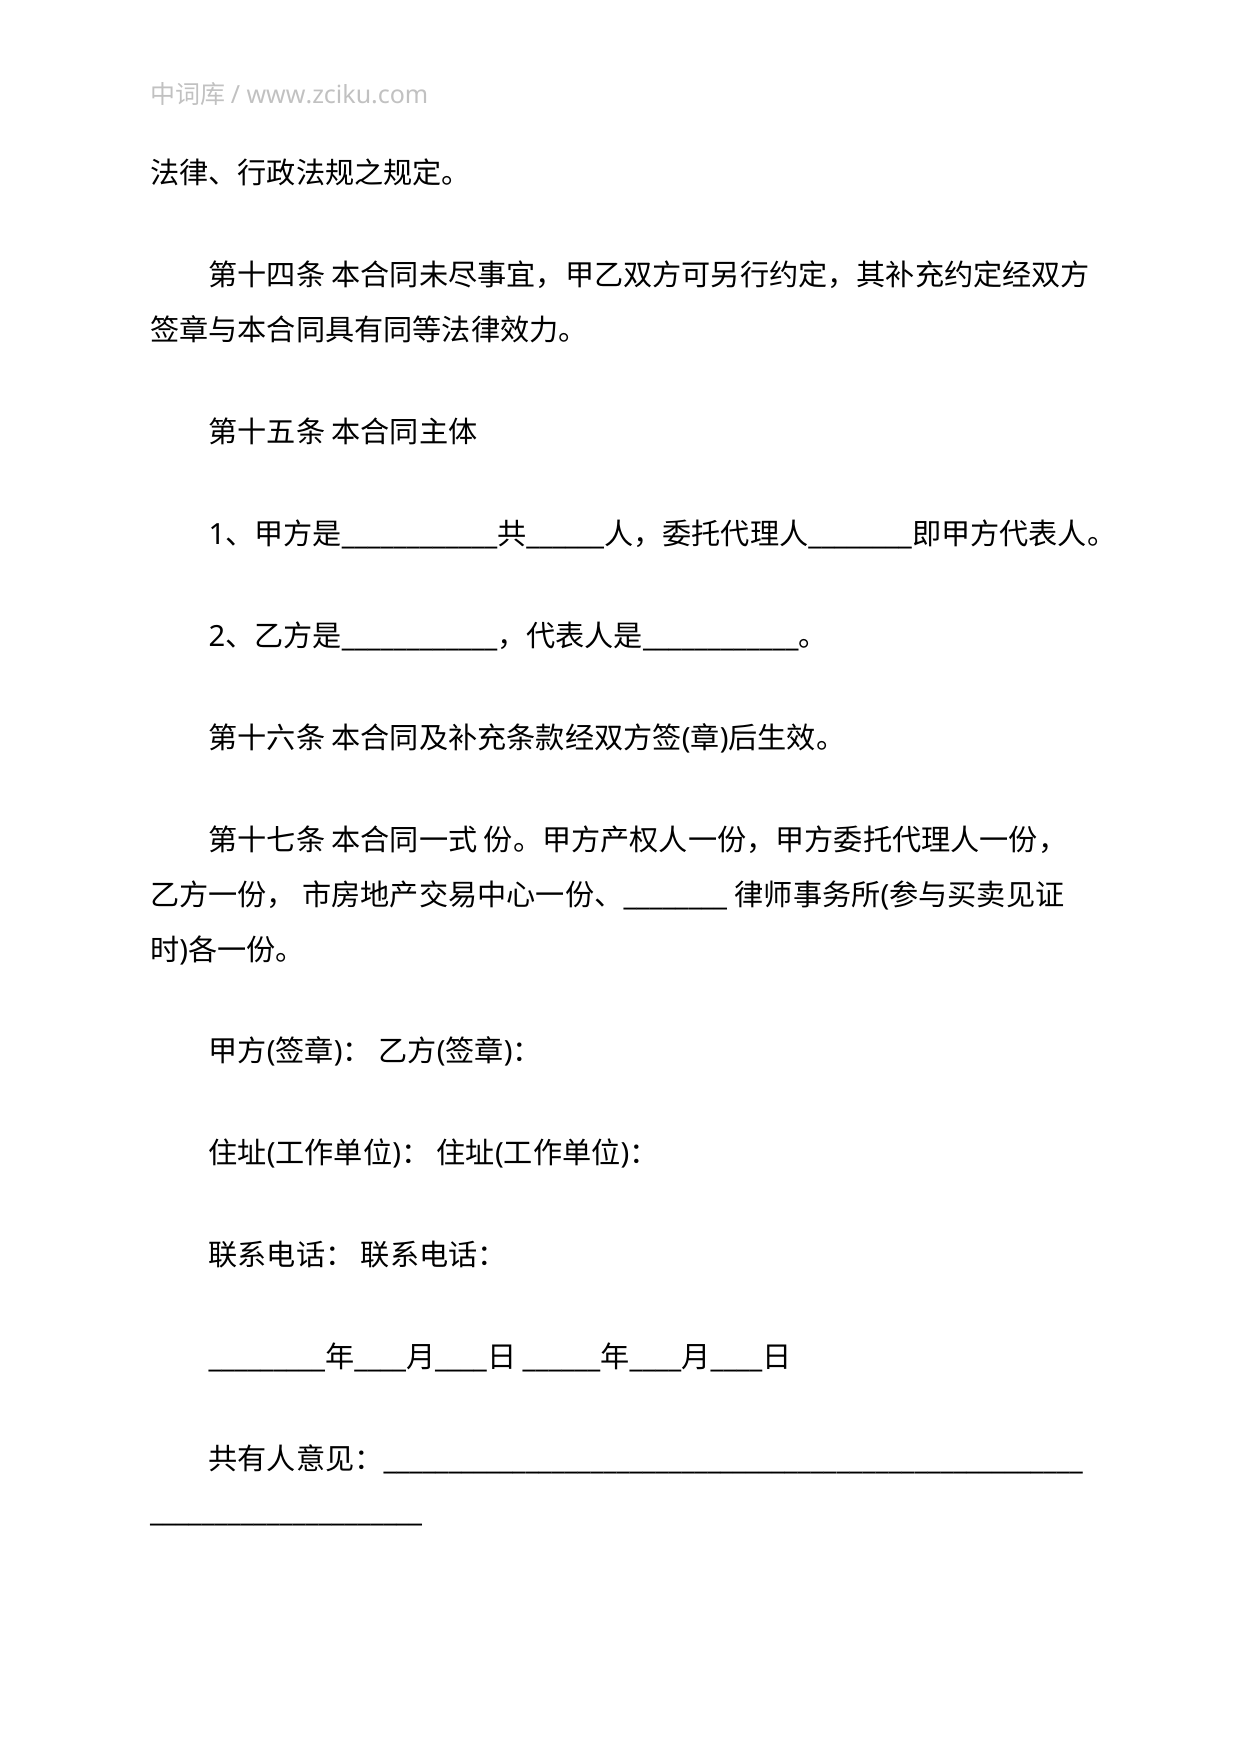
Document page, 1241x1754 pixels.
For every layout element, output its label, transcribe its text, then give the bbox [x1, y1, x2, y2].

text _________年____月____日 ______年____月____日 [150, 1334, 1090, 1376]
text 第十五条 本合同主体 [150, 408, 1090, 451]
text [150, 150, 1090, 192]
text 住址(工作单位)： 住址(工作单位)： [150, 1130, 1090, 1172]
text 第十四条 本合同未尽事宜，甲乙双方可另行约定，其补充约定经双方签章与本合同具有同等法律效力。 [150, 252, 1090, 349]
text 联系电话： 联系电话： [150, 1232, 1090, 1274]
text 1、甲方是____________共______人，委托代理人________即甲方代表人。 [150, 510, 1090, 553]
text 2、乙方是____________，代表人是____________。 [150, 612, 1090, 654]
text 共有人意见：___________________________________________________________________________ [150, 1436, 1090, 1530]
text 第十六条 本合同及补充条款经双方签(章)后生效。 [150, 714, 1090, 757]
text 甲方(签章)： 乙方(签章)： [150, 1028, 1090, 1070]
text 第十七条 本合同一式 份。甲方产权人一份，甲方委托代理人一份，乙方一份， 市房地产交易中心一份、________ 律师事务所(参与买卖见证时)各一份。 [150, 816, 1090, 968]
